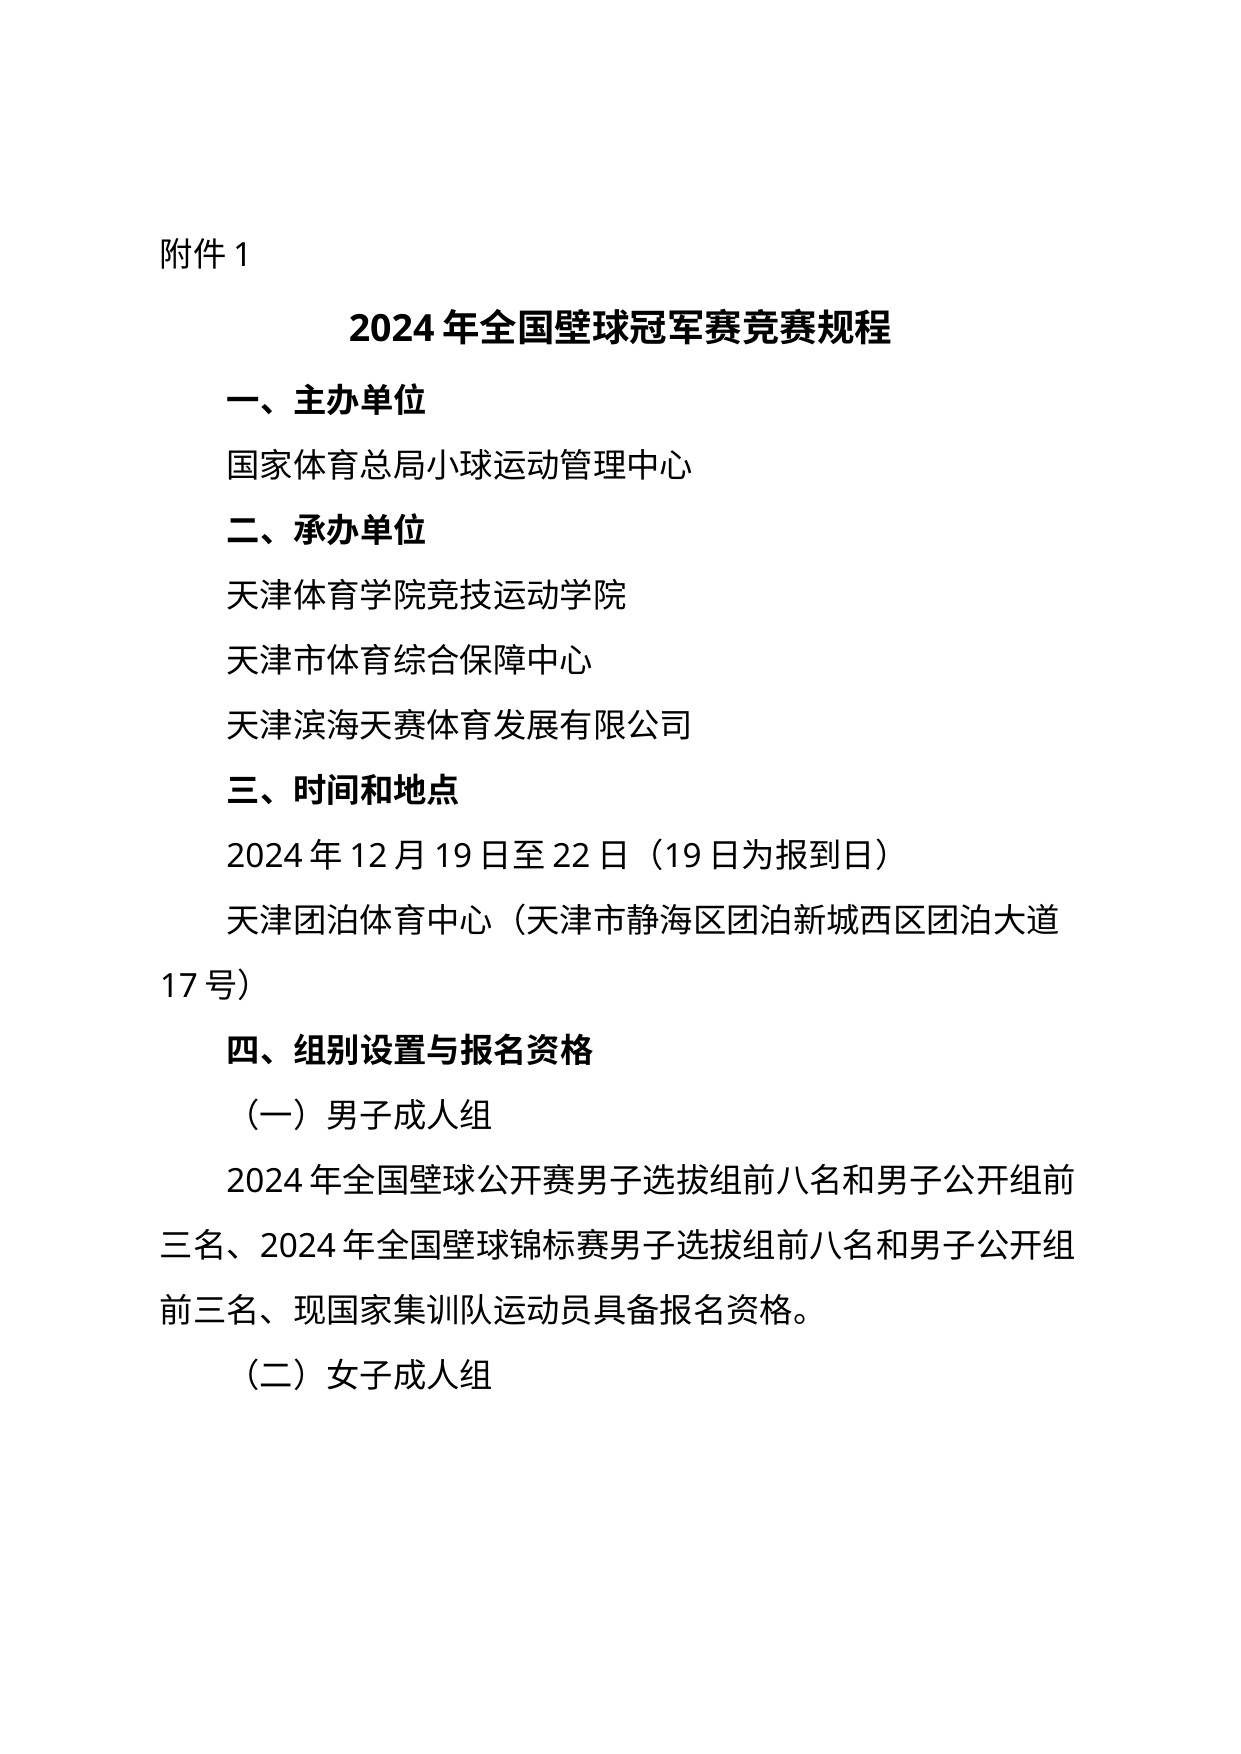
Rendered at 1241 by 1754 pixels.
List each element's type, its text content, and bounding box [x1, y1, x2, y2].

text 三、时间和地点 [159, 755, 1081, 820]
subtitle 附件1 [159, 219, 1081, 284]
text 天津市体育综合保障中心 [159, 625, 1081, 690]
text 2024年全国壁球公开赛男子选拔组前八名和男子公开组前三名、2024年全国壁球锦标赛男子选拔组前八名和男子公开组前三名、现国家集训队运动员具备报名资格。 [159, 1145, 1081, 1340]
text 2024年12月19日至22日（19日为报到日） [159, 820, 1081, 885]
subtitle 2024年全国壁球冠军赛竞赛规程 [159, 292, 1081, 357]
text 国家体育总局小球运动管理中心 [159, 430, 1081, 495]
text 天津滨海天赛体育发展有限公司 [159, 690, 1081, 755]
list 组别设置与报名资格 [159, 1015, 1081, 1080]
text 一、主办单位 [159, 365, 1081, 430]
text 天津体育学院竞技运动学院 [159, 560, 1081, 625]
text （二）女子成人组 [159, 1340, 1081, 1405]
text （一）男子成人组 [159, 1080, 1081, 1145]
text 天津团泊体育中心（天津市静海区团泊新城西区团泊大道17号） [159, 885, 1081, 1015]
text 二、承办单位 [159, 495, 1081, 560]
